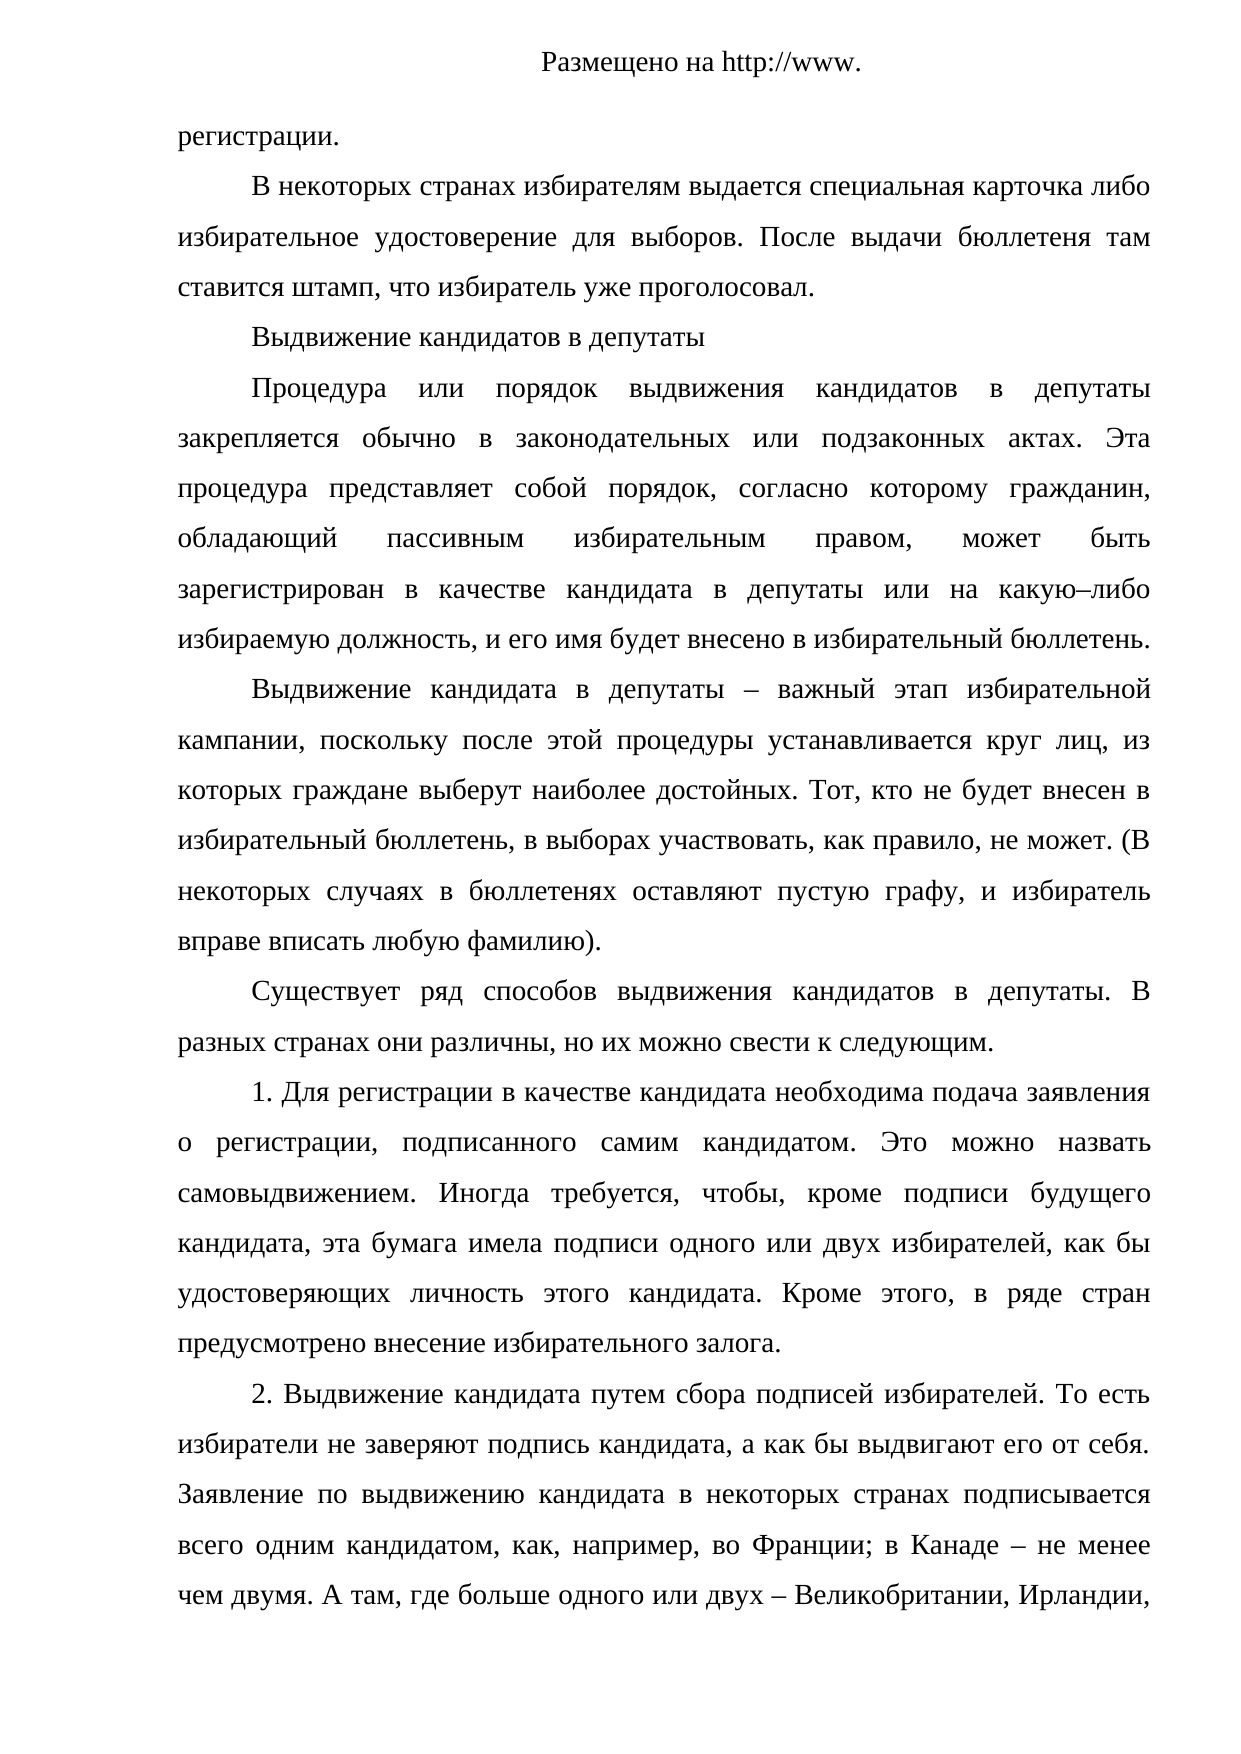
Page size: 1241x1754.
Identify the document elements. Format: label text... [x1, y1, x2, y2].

text Выдвижение кандидата в депутаты – важный этап избирательной кампании, поскольку после этой процедуры устанавливается круг лиц, из которых граждане выберут наиболее достойных. Тот, кто не будет внесен в избирательный бюллетень, в выборах участвовать, как правило, не может. (В некоторых случаях в бюллетенях оставляют пустую графу, и избиратель вправе вписать любую фамилию). [177, 672, 1152, 957]
text Существует ряд способов выдвижения кандидатов в депутаты. В разных странах они различны, но их можно свести к следующим. [177, 973, 1152, 1057]
text 1. Для регистрации в качестве кандидата необходима подача заявления о регистрации, подписанного самим кандидатом. Это можно назвать самовыдвижением. Иногда требуется, чтобы, кроме подписи будущего кандидата, эта бумага имела подписи одного или двух избирателей, как бы удостоверяющих личность этого кандидата. Кроме этого, в ряде стран предусмотрено внесение избирательного залога. [177, 1074, 1152, 1359]
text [177, 1376, 1152, 1611]
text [177, 118, 1152, 152]
text Процедура или порядок выдвижения кандидатов в депутаты закрепляется обычно в законодательных или подзаконных актах. Эта процедура представляет собой порядок, согласно которому гражданин, обладающий пассивным избирательным правом, может быть зарегистрирован в качестве кандидата в депутаты или на какую–либо избираемую должность, и его имя будет внесено в избирательный бюллетень. [177, 370, 1152, 655]
text В некоторых странах избирателям выдается специальная карточка либо избирательное удостоверение для выборов. После выдачи бюллетеня там ставится штамп, что избиратель уже проголосовал. [177, 168, 1152, 303]
subtitle Выдвижение кандидатов в депутаты [177, 319, 1152, 353]
